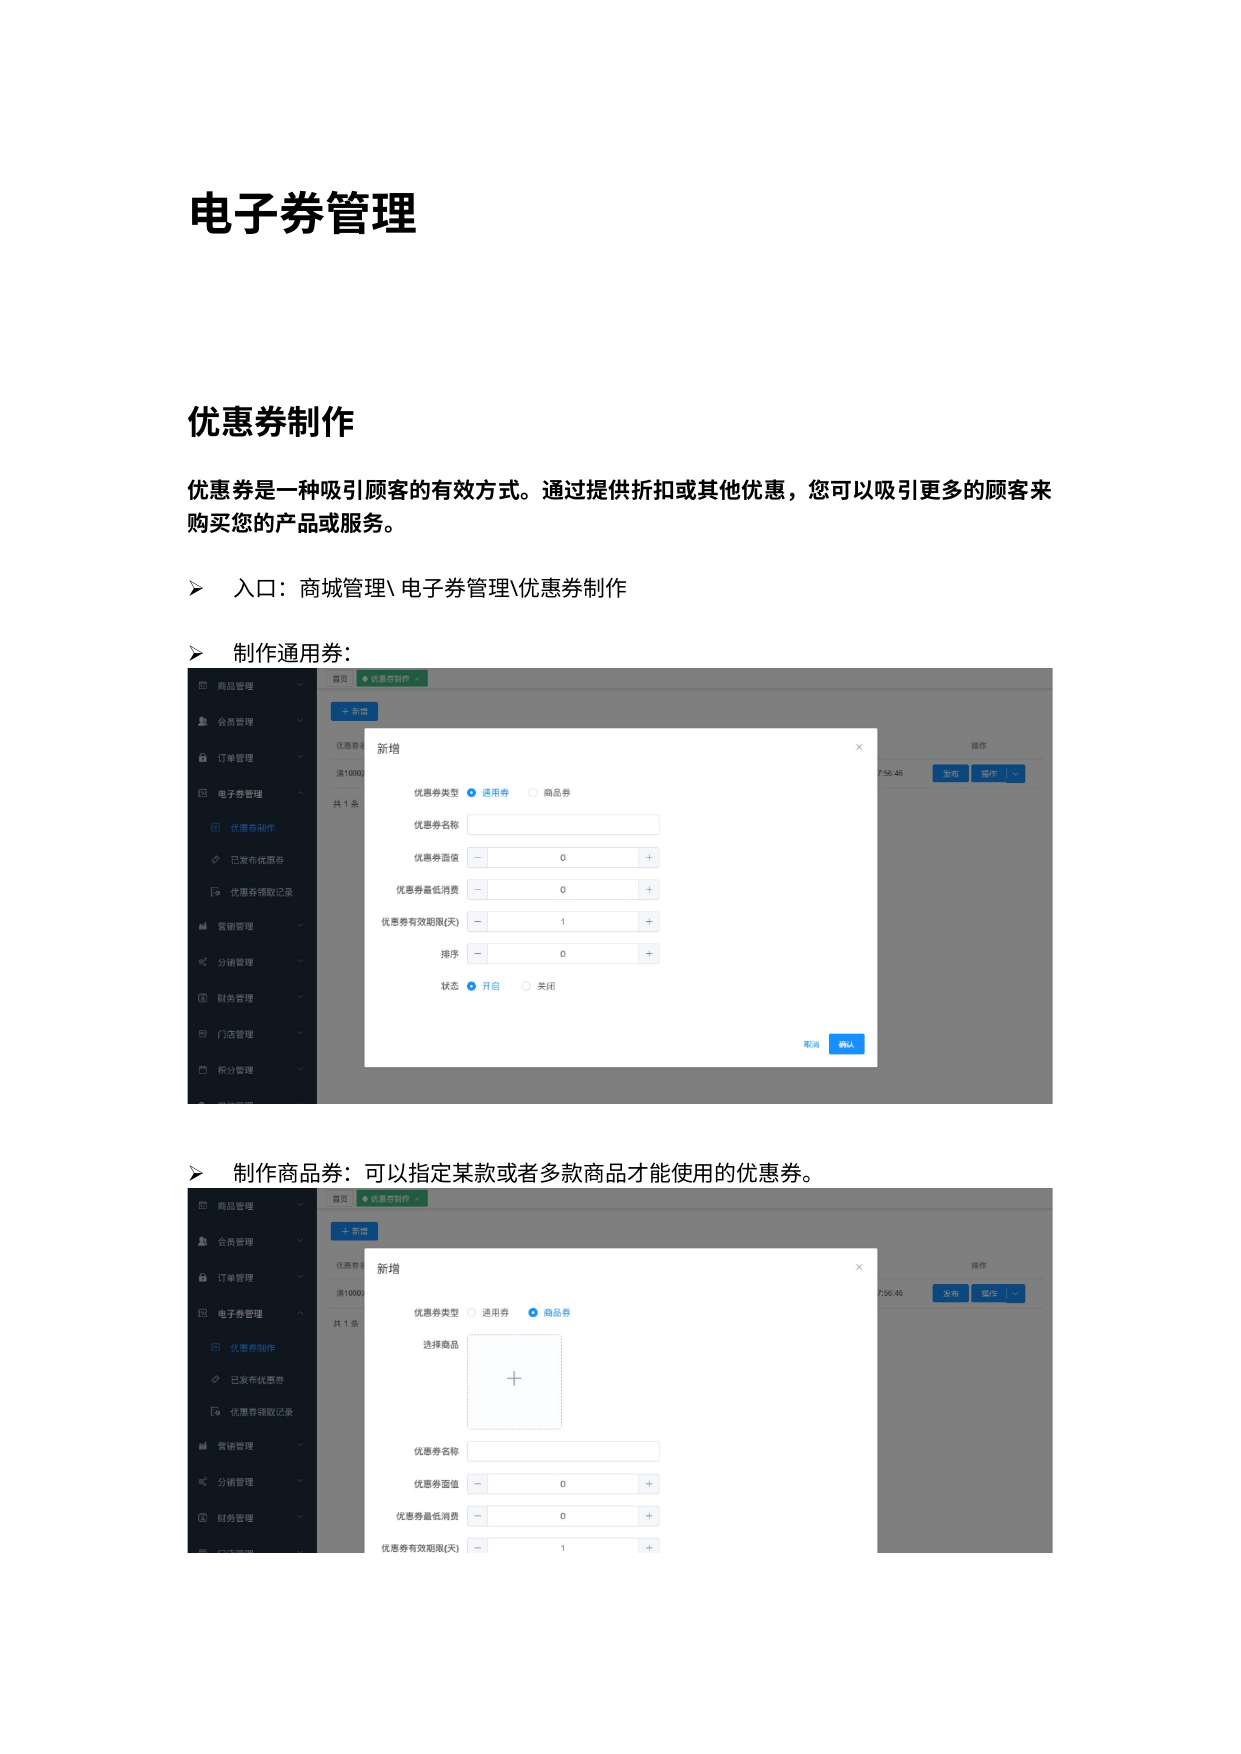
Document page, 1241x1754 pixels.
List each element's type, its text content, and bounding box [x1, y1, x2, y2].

subtitle 电子券管理 [187, 162, 1053, 259]
list 制作通用券： [187, 636, 1053, 668]
picture [187, 668, 1053, 1104]
list 入口：商城管理\ 电子券管理\优惠券制作 [187, 571, 1053, 603]
subtitle 优惠券制作 [187, 387, 1053, 452]
list 制作商品券：可以指定某款或者多款商品才能使用的优惠券。 [187, 1156, 1053, 1188]
text 优惠券是一种吸引顾客的有效方式。通过提供折扣或其他优惠，您可以吸引更多的顾客来购买您的产品或服务。 [187, 473, 1053, 538]
picture [187, 1188, 1053, 1553]
